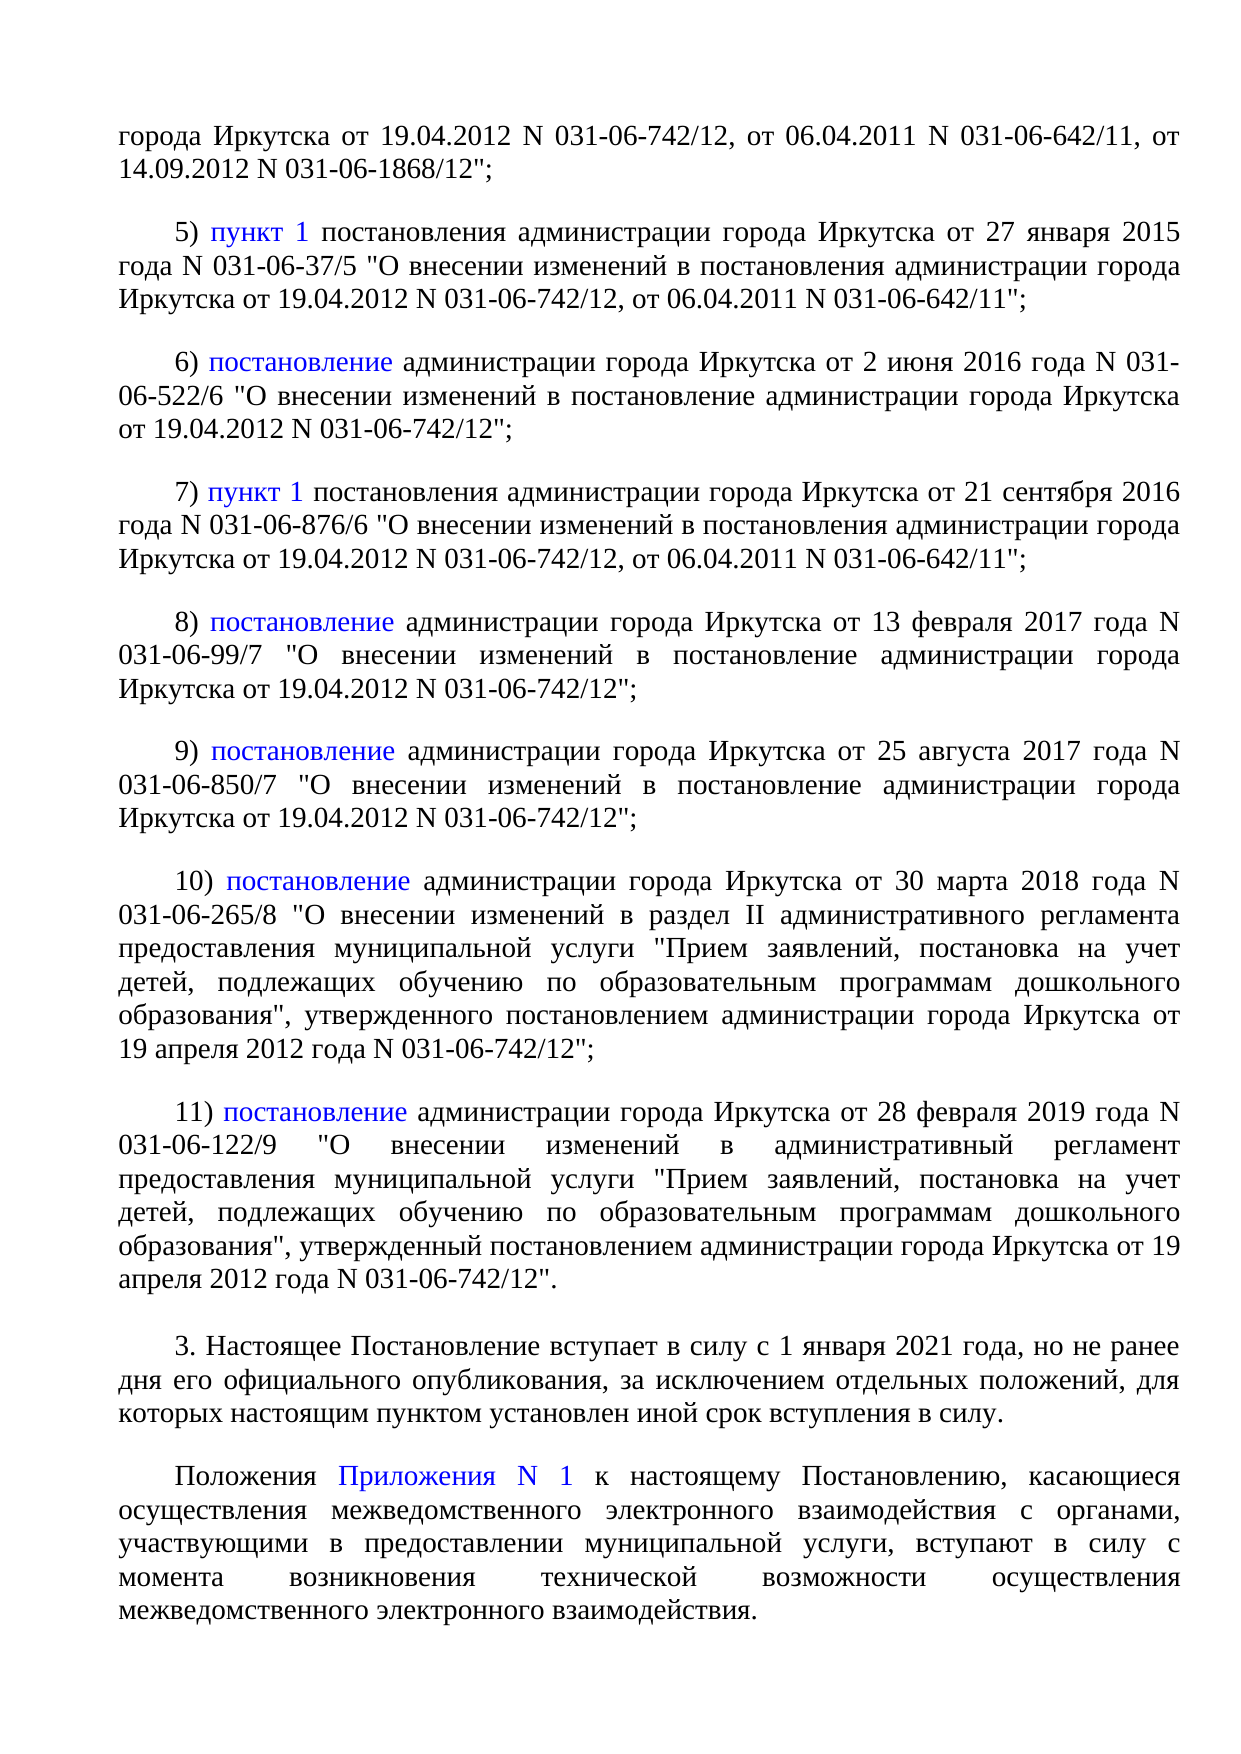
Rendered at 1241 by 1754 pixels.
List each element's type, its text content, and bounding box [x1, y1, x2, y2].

text Положения Приложения N 1 к настоящему Постановлению, касающиеся осуществления межведомственного электронного взаимодействия с органами, участвующими в предоставлении муниципальной услуги, вступают в силу с момента возникновения технической возможности осуществления межведомственного электронного взаимодействия. [118, 1458, 1181, 1626]
text 3. Настоящее Постановление вступает в силу с 1 января 2021 года, но не ранее дня его официального опубликования, за исключением отдельных положений, для которых настоящим пунктом установлен иной срок вступления в силу. [118, 1328, 1181, 1429]
text 5) пункт 1 постановления администрации города Иркутска от 27 января 2015 года N 031-06-37/5 "О внесении изменений в постановления администрации города Иркутска от 19.04.2012 N 031-06-742/12, от 06.04.2011 N 031-06-642/11"; [118, 214, 1181, 315]
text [118, 118, 1181, 185]
text 10) постановление администрации города Иркутска от 30 марта 2018 года N 031-06-265/8 "О внесении изменений в раздел II административного регламента предоставления муниципальной услуги "Прием заявлений, постановка на учет детей, подлежащих обучению по образовательным программам дошкольного образования", утвержденного постановлением администрации города Иркутска от 19 апреля 2012 года N 031-06-742/12"; [118, 863, 1181, 1064]
text 8) постановление администрации города Иркутска от 13 февраля 2017 года N 031-06-99/7 "О внесении изменений в постановление администрации города Иркутска от 19.04.2012 N 031-06-742/12"; [118, 604, 1181, 704]
text 11) постановление администрации города Иркутска от 28 февраля 2019 года N 031-06-122/9 "О внесении изменений в административный регламент предоставления муниципальной услуги "Прием заявлений, постановка на учет детей, подлежащих обучению по образовательным программам дошкольного образования", утвержденный постановлением администрации города Иркутска от 19 апреля 2012 года N 031-06-742/12". [118, 1094, 1181, 1295]
text 9) постановление администрации города Иркутска от 25 августа 2017 года N 031-06-850/7 "О внесении изменений в постановление администрации города Иркутска от 19.04.2012 N 031-06-742/12"; [118, 733, 1181, 834]
text 7) пункт 1 постановления администрации города Иркутска от 21 сентября 2016 года N 031-06-876/6 "О внесении изменений в постановления администрации города Иркутска от 19.04.2012 N 031-06-742/12, от 06.04.2011 N 031-06-642/11"; [118, 474, 1181, 574]
text 6) постановление администрации города Иркутска от 2 июня 2016 года N 031-06-522/6 "О внесении изменений в постановление администрации города Иркутска от 19.04.2012 N 031-06-742/12"; [118, 344, 1181, 445]
